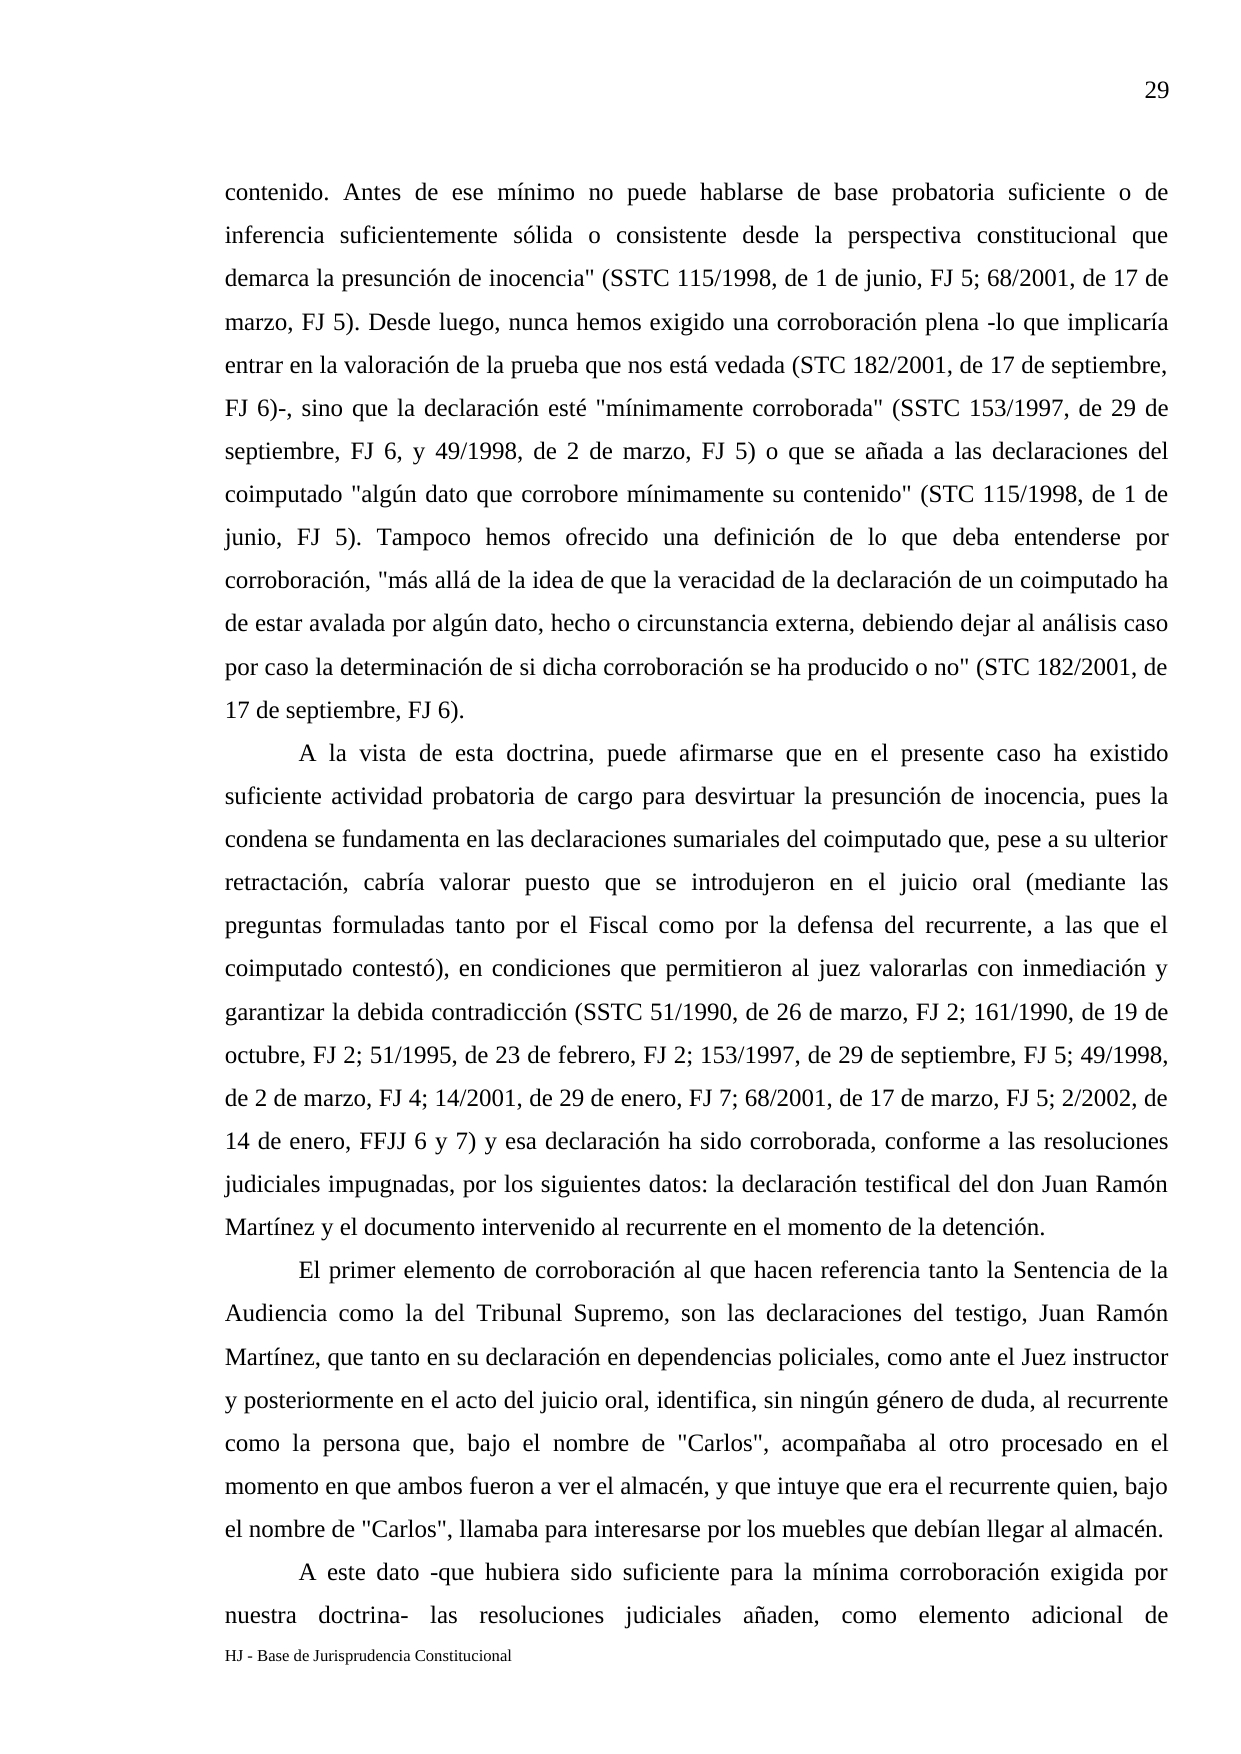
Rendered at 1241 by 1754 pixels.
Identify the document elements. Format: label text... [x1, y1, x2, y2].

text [224, 177, 1169, 723]
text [224, 1557, 1169, 1629]
text El primer elemento de corroboración al que hacen referencia tanto la Sentencia de la Audiencia como la del Tribunal Supremo, son las declaraciones del testigo, Juan Ramón Martínez, que tanto en su declaración en dependencias policiales, como ante el Juez instructor y posteriormente en el acto del juicio oral, identifica, sin ningún género de duda, al recurrente como la persona que, bajo el nombre de "Carlos", acompañaba al otro procesado en el momento en que ambos fueron a ver el almacén, y que intuye que era el recurrente quien, bajo el nombre de "Carlos", llamaba para interesarse por los muebles que debían llegar al almacén. [224, 1255, 1169, 1543]
text A la vista de esta doctrina, puede afirmarse que en el presente caso ha existido suficiente actividad probatoria de cargo para desvirtuar la presunción de inocencia, pues la condena se fundamenta en las declaraciones sumariales del coimputado que, pese a su ulterior retractación, cabría valorar puesto que se introdujeron en el juicio oral (mediante las preguntas formuladas tanto por el Fiscal como por la defensa del recurrente, a las que el coimputado contestó), en condiciones que permitieron al juez valorarlas con inmediación y garantizar la debida contradicción (SSTC 51/1990, de 26 de marzo, FJ 2; 161/1990, de 19 de octubre, FJ 2; 51/1995, de 23 de febrero, FJ 2; 153/1997, de 29 de septiembre, FJ 5; 49/1998, de 2 de marzo, FJ 4; 14/2001, de 29 de enero, FJ 7; 68/2001, de 17 de marzo, FJ 5; 2/2002, de 14 de enero, FFJJ 6 y 7) y esa declaración ha sido corroborada, conforme a las resoluciones judiciales impugnadas, por los siguientes datos: la declaración testifical del don Juan Ramón Martínez y el documento intervenido al recurrente en el momento de la detención. [224, 738, 1169, 1241]
